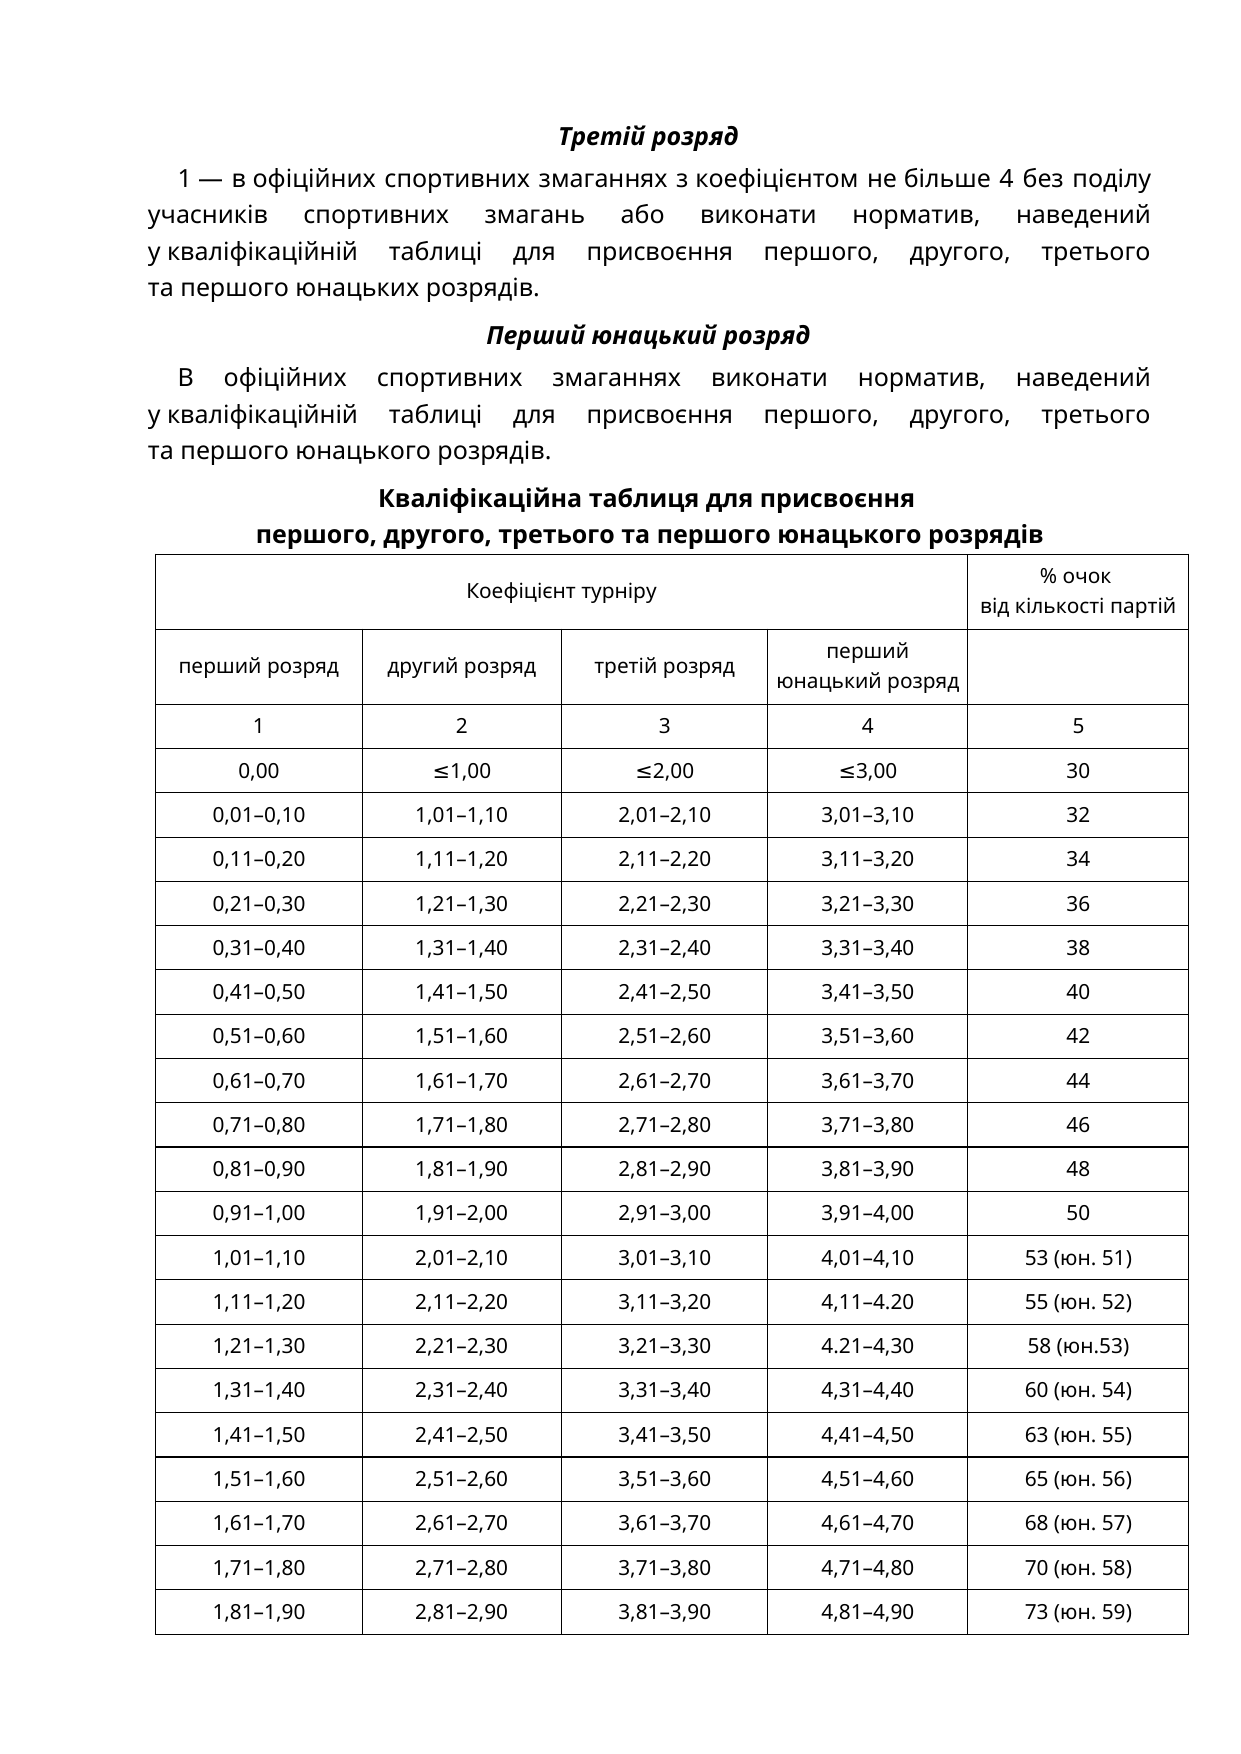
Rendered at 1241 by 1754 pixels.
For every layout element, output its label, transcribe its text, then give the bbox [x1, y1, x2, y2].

text 1 — в офіційних спортивних змаганнях з коефіцієнтом не більше 4 без поділу учасників спортивних змагань або виконати норматив, наведений у кваліфікаційній таблиці для присвоєння першого, другого, третього та першого юнацьких розрядів. [148, 160, 1152, 303]
table_cell 1,61–1,70 [156, 1502, 362, 1545]
table_cell 4.21–4,30 [768, 1325, 967, 1368]
table_cell 3,21–3,30 [768, 882, 967, 925]
table_cell 4 [768, 705, 967, 748]
table_cell 0,81–0,90 [156, 1148, 362, 1191]
table_cell 0,00 [156, 749, 362, 792]
table_cell 4,61–4,70 [768, 1502, 967, 1545]
table_cell 30 [968, 749, 1188, 792]
table_cell 70 (юн. 58) [968, 1546, 1188, 1589]
table_cell 32 [968, 793, 1188, 837]
table_cell 5 [968, 705, 1188, 748]
table_cell 3,71–3,80 [562, 1546, 767, 1589]
table_cell 40 [968, 970, 1188, 1014]
table_cell 3,71–3,80 [768, 1103, 967, 1146]
table_cell 2,31–2,40 [562, 926, 767, 969]
table_cell 2,61–2,70 [562, 1059, 767, 1102]
table_cell 3,91–4,00 [768, 1192, 967, 1235]
table_header % очок від кількості партій [968, 555, 1188, 628]
table_cell ≤3,00 [768, 749, 967, 792]
table_cell 2,21–2,30 [363, 1325, 561, 1368]
table_cell 1,81–1,90 [363, 1148, 561, 1191]
table_cell 1,01–1,10 [156, 1236, 362, 1279]
table_cell 42 [968, 1015, 1188, 1058]
table_cell 63 (юн. 55) [968, 1413, 1188, 1456]
text Кваліфікаційна таблиця для присвоєння першого, другого, третього та першого юнацького розрядів [148, 481, 1152, 551]
table_cell 3,31–3,40 [768, 926, 967, 969]
table_cell 1,11–1,20 [363, 838, 561, 881]
table_cell 0,51–0,60 [156, 1015, 362, 1058]
table_cell 68 (юн. 57) [968, 1502, 1188, 1545]
table_cell 2,51–2,60 [363, 1458, 561, 1501]
table_cell 36 [968, 882, 1188, 925]
table_cell 2,01–2,10 [562, 793, 767, 837]
table_cell 3,81–3,90 [768, 1148, 967, 1191]
table_cell 3,51–3,60 [562, 1458, 767, 1501]
table_cell 3,51–3,60 [768, 1015, 967, 1058]
table_cell 1,41–1,50 [156, 1413, 362, 1456]
table_cell 2,71–2,80 [562, 1103, 767, 1146]
table_cell 0,21–0,30 [156, 882, 362, 925]
table_cell 2,31–2,40 [363, 1369, 561, 1412]
table_cell 2,51–2,60 [562, 1015, 767, 1058]
table_cell 38 [968, 926, 1188, 969]
table_cell 4,41–4,50 [768, 1413, 967, 1456]
table_cell 4,81–4,90 [768, 1590, 967, 1633]
table_cell 0,31–0,40 [156, 926, 362, 969]
table_cell 0,01–0,10 [156, 793, 362, 837]
table_cell 2,21–2,30 [562, 882, 767, 925]
table_cell 34 [968, 838, 1188, 881]
table_cell 1,71–1,80 [363, 1103, 561, 1146]
table_cell 2,81–2,90 [363, 1590, 561, 1633]
table_cell 3,61–3,70 [562, 1502, 767, 1545]
table_cell 1,81–1,90 [156, 1590, 362, 1633]
table_cell 2,41–2,50 [363, 1413, 561, 1456]
table_cell 2,41–2,50 [562, 970, 767, 1014]
table_cell 2,11–2,20 [363, 1280, 561, 1323]
table_cell 1,31–1,40 [363, 926, 561, 969]
table_cell 50 [968, 1192, 1188, 1235]
table_cell перший юнацький розряд [768, 630, 967, 703]
table_cell 2,71–2,80 [363, 1546, 561, 1589]
table_cell 1,21–1,30 [156, 1325, 362, 1368]
table_cell 48 [968, 1148, 1188, 1191]
table_cell 3,11–3,20 [768, 838, 967, 881]
table_cell 0,91–1,00 [156, 1192, 362, 1235]
table_cell 4,71–4,80 [768, 1546, 967, 1589]
text В офіційних спортивних змаганнях виконати норматив, наведений у кваліфікаційній таблиці для присвоєння першого, другого, третього та першого юнацького розрядів. [148, 360, 1152, 467]
table_cell 53 (юн. 51) [968, 1236, 1188, 1279]
table_cell 3,61–3,70 [768, 1059, 967, 1102]
table_cell другий розряд [363, 630, 561, 703]
table_cell 3 [562, 705, 767, 748]
table_cell 46 [968, 1103, 1188, 1146]
table_cell 2 [363, 705, 561, 748]
table_cell 1,71–1,80 [156, 1546, 362, 1589]
table_cell 1,51–1,60 [363, 1015, 561, 1058]
table_cell 1,31–1,40 [156, 1369, 362, 1412]
table_cell 2,91–3,00 [562, 1192, 767, 1235]
table_cell 1 [156, 705, 362, 748]
table_cell [968, 630, 1188, 703]
table_cell 0,41–0,50 [156, 970, 362, 1014]
table_cell перший розряд [156, 630, 362, 703]
table_cell 2,61–2,70 [363, 1502, 561, 1545]
table_cell ≤2,00 [562, 749, 767, 792]
table_cell 3,31–3,40 [562, 1369, 767, 1412]
table_cell 3,11–3,20 [562, 1280, 767, 1323]
table_cell 3,41–3,50 [562, 1413, 767, 1456]
table_cell 3,81–3,90 [562, 1590, 767, 1633]
table_cell 3,01–3,10 [562, 1236, 767, 1279]
table_cell 2,81–2,90 [562, 1148, 767, 1191]
table_cell 4,51–4,60 [768, 1458, 967, 1501]
table_cell 1,51–1,60 [156, 1458, 362, 1501]
table_cell 1,61–1,70 [363, 1059, 561, 1102]
table_header Коефіцієнт турніру [156, 555, 967, 628]
table_cell 58 (юн.53) [968, 1325, 1188, 1368]
table_cell 4,11–4.20 [768, 1280, 967, 1323]
table_cell 60 (юн. 54) [968, 1369, 1188, 1412]
table_cell 3,21–3,30 [562, 1325, 767, 1368]
text Перший юнацький розряд [148, 318, 1152, 352]
text Третій розряд [148, 118, 1152, 152]
table_cell 0,11–0,20 [156, 838, 362, 881]
table_cell 0,61–0,70 [156, 1059, 362, 1102]
table_cell 1,41–1,50 [363, 970, 561, 1014]
table_cell 1,91–2,00 [363, 1192, 561, 1235]
table_cell 65 (юн. 56) [968, 1458, 1188, 1501]
table_cell 4,01–4,10 [768, 1236, 967, 1279]
table_cell ≤1,00 [363, 749, 561, 792]
table_cell 73 (юн. 59) [968, 1590, 1188, 1633]
table_cell 55 (юн. 52) [968, 1280, 1188, 1323]
table_cell 3,01–3,10 [768, 793, 967, 837]
table_cell 2,01–2,10 [363, 1236, 561, 1279]
table_cell 1,21–1,30 [363, 882, 561, 925]
table_cell 2,11–2,20 [562, 838, 767, 881]
table_cell 4,31–4,40 [768, 1369, 967, 1412]
table_cell 1,11–1,20 [156, 1280, 362, 1323]
table_cell 1,01–1,10 [363, 793, 561, 837]
table_cell 3,41–3,50 [768, 970, 967, 1014]
table_cell третій розряд [562, 630, 767, 703]
table_cell 44 [968, 1059, 1188, 1102]
table_cell 0,71–0,80 [156, 1103, 362, 1146]
